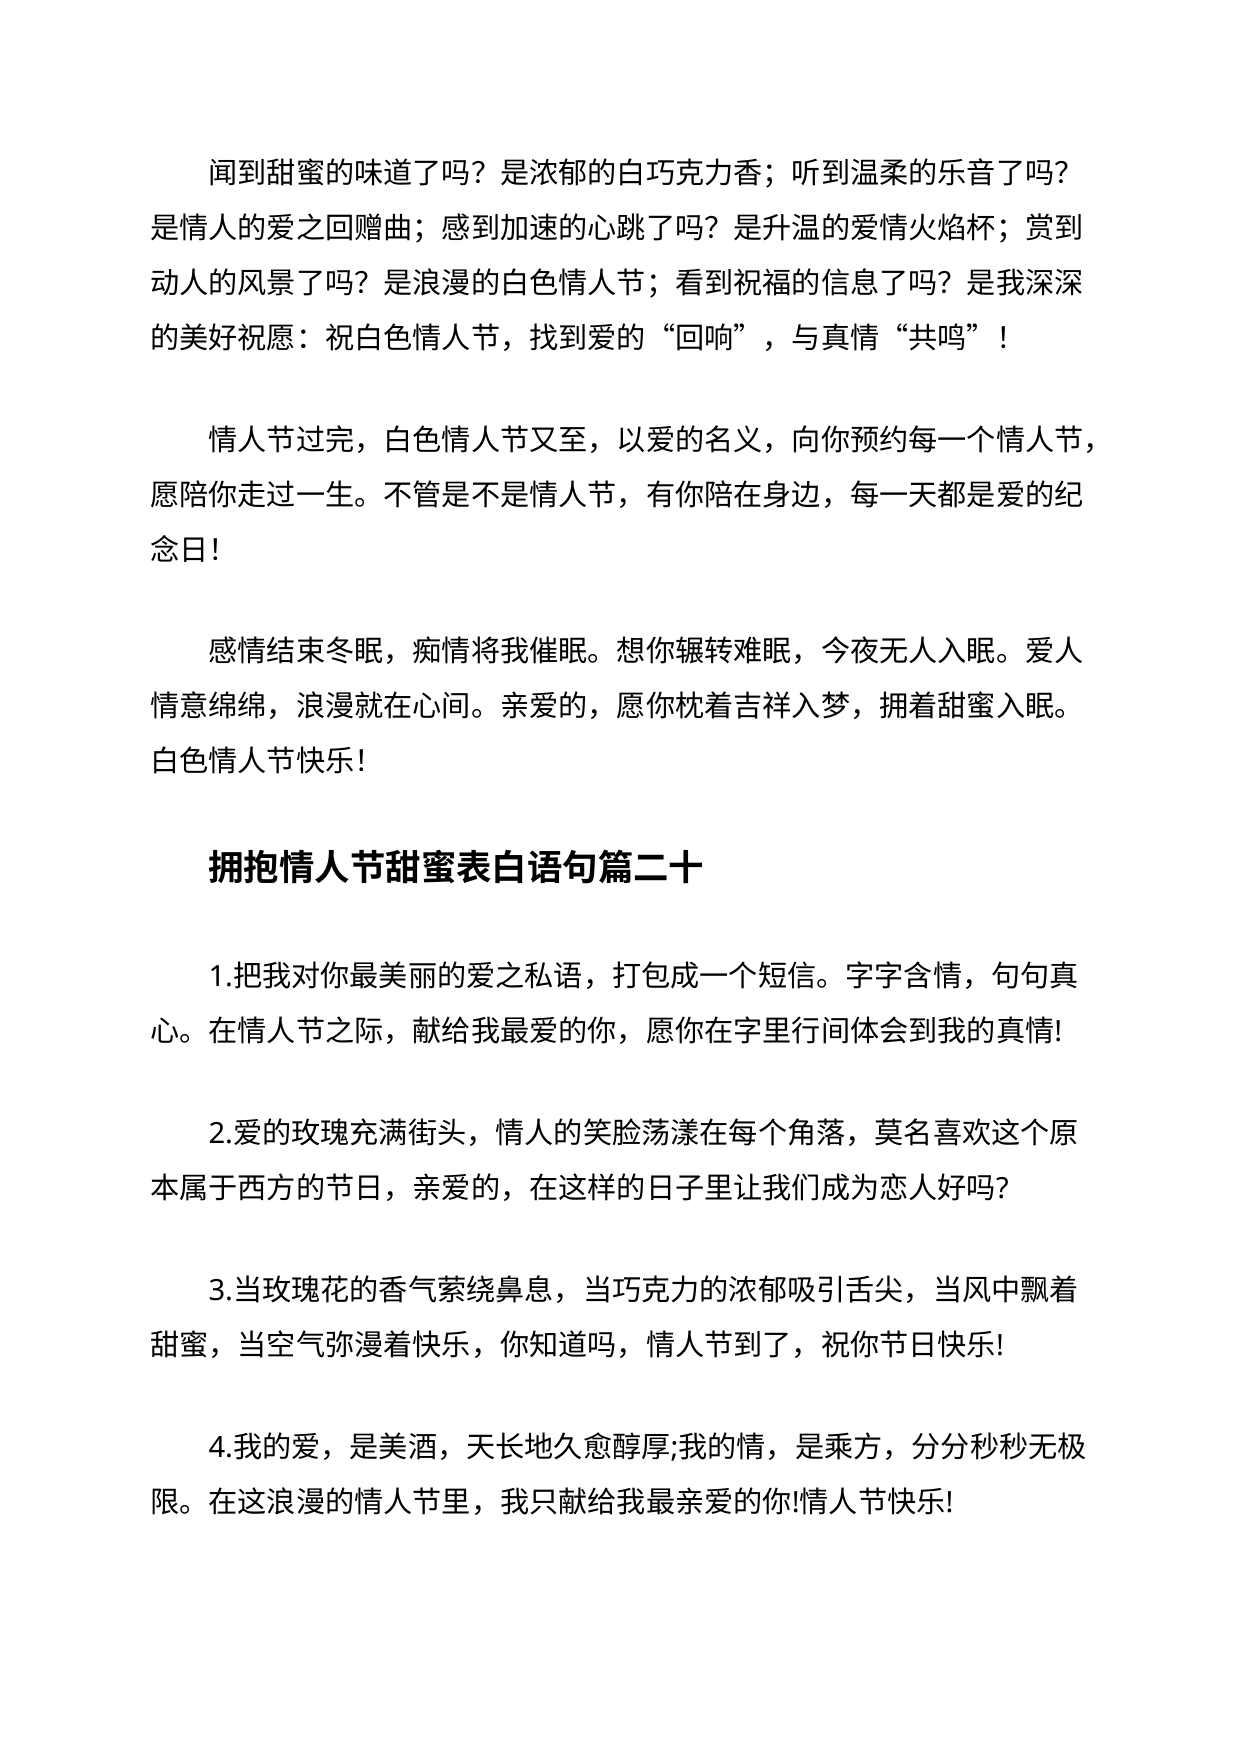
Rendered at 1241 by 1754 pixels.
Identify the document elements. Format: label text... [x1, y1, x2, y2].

text 2.爱的玫瑰充满街头，情人的笑脸荡漾在每个角落，莫名喜欢这个原本属于西方的节日，亲爱的，在这样的日子里让我们成为恋人好吗? [150, 1110, 1090, 1207]
text 3.当玫瑰花的香气萦绕鼻息，当巧克力的浓郁吸引舌尖，当风中飘着甜蜜，当空气弥漫着快乐，你知道吗，情人节到了，祝你节日快乐! [150, 1267, 1090, 1364]
text 1.把我对你最美丽的爱之私语，打包成一个短信。字字含情，句句真心。在情人节之际，献给我最爱的你，愿你在字里行间体会到我的真情! [150, 953, 1090, 1050]
text 拥抱情人节甜蜜表白语句篇二十 [150, 839, 1090, 891]
text 4.我的爱，是美酒，天长地久愈醇厚;我的情，是乘方，分分秒秒无极限。在这浪漫的情人节里，我只献给我最亲爱的你!情人节快乐! [150, 1424, 1090, 1521]
text 闻到甜蜜的味道了吗？是浓郁的白巧克力香；听到温柔的乐音了吗？是情人的爱之回赠曲；感到加速的心跳了吗？是升温的爱情火焰杯；赏到动人的风景了吗？是浪漫的白色情人节；看到祝福的信息了吗？是我深深的美好祝愿：祝白色情人节，找到爱的“回响”，与真情“共鸣”！ [150, 150, 1090, 357]
text 感情结束冬眠，痴情将我催眠。想你辗转难眠，今夜无人入眠。爱人情意绵绵，浪漫就在心间。亲爱的，愿你枕着吉祥入梦，拥着甜蜜入眠。白色情人节快乐！ [150, 628, 1090, 780]
text 情人节过完，白色情人节又至，以爱的名义，向你预约每一个情人节，愿陪你走过一生。不管是不是情人节，有你陪在身边，每一天都是爱的纪念日！ [150, 416, 1090, 568]
